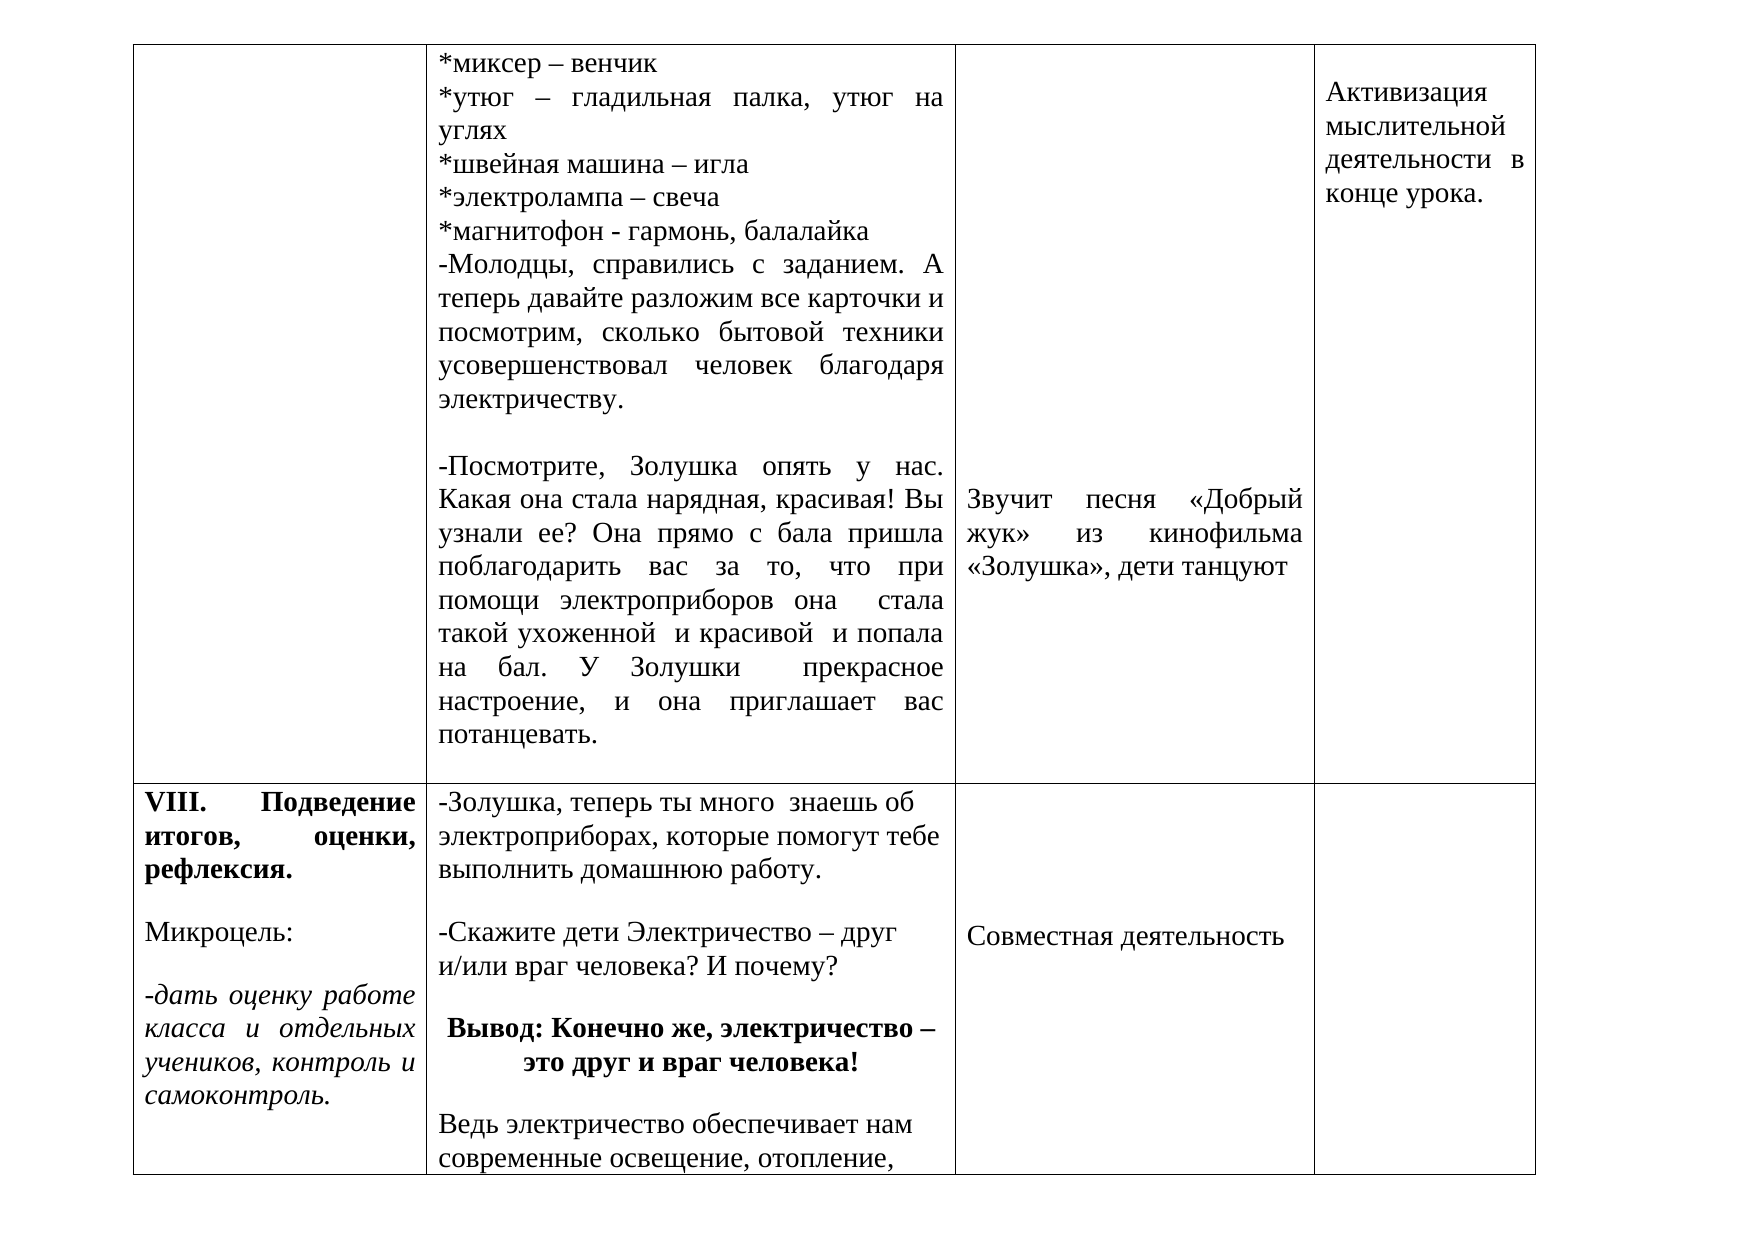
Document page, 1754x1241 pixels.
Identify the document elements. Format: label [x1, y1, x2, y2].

table_cell [134, 784, 426, 1174]
table_cell [1315, 784, 1535, 1174]
table_cell [956, 45, 1314, 783]
table_cell [1315, 45, 1535, 783]
table_cell [427, 45, 955, 783]
table_cell [134, 45, 426, 783]
table_cell [427, 784, 955, 1174]
table_cell [956, 784, 1314, 1174]
